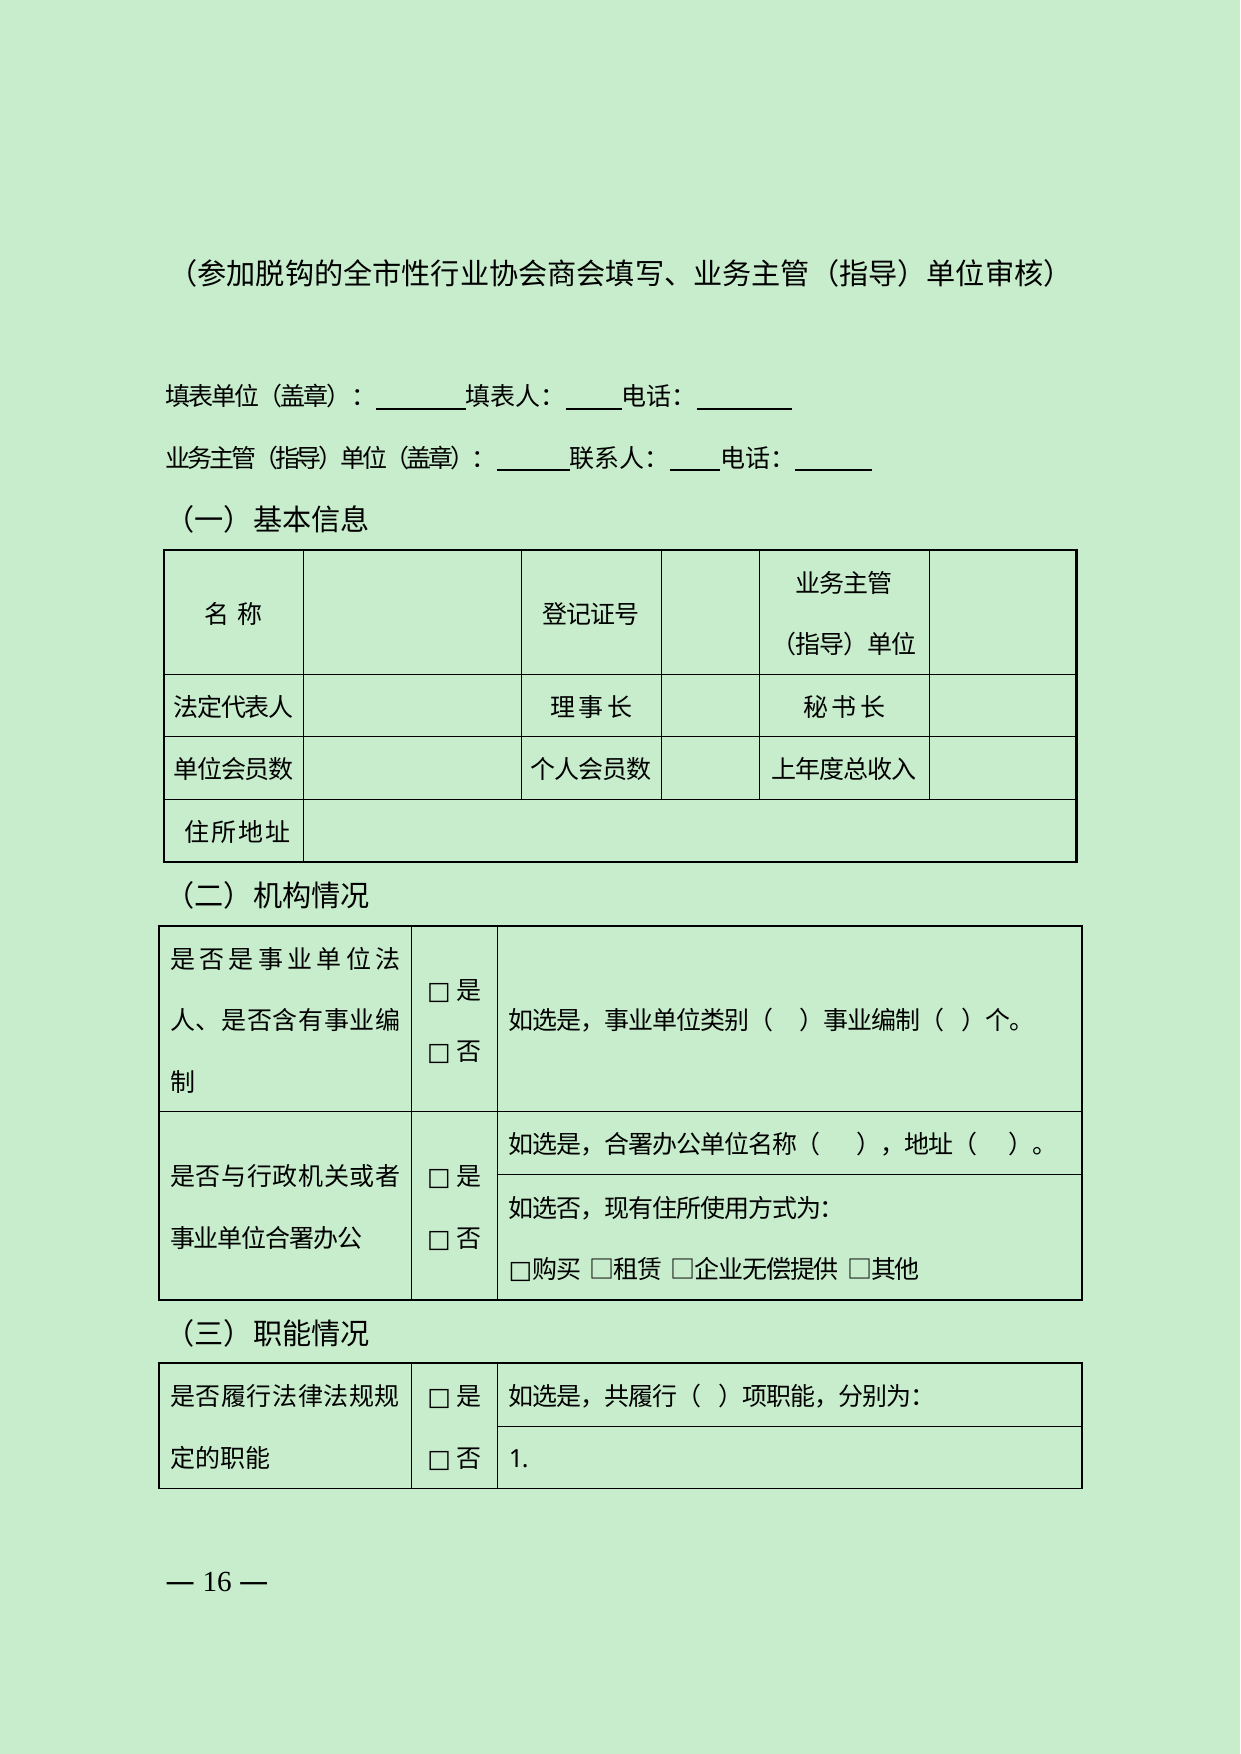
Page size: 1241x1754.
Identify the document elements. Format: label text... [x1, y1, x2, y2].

table_cell 理 事 长 [522, 675, 661, 736]
table_cell [662, 737, 759, 799]
table_cell [930, 675, 1075, 736]
text （参加脱钩的全市性行业协会商会填写、业务主管（指导）单位审核） [165, 241, 1075, 303]
table_header 业务主管 （指导）单位 [760, 551, 929, 674]
table_cell 秘 书 长 [760, 675, 929, 736]
table_cell [304, 675, 521, 736]
table_cell [662, 675, 759, 736]
table_header [662, 551, 759, 674]
table_header 是否是事业单位法人、是否含有事业编制 [160, 927, 411, 1111]
text 业务主管（指导）单位（盖章）： 联系人： 电话： [165, 426, 1075, 487]
table_cell 上年度总收入 [760, 737, 929, 799]
table_cell 如选是，合署办公单位名称（ ），地址（ ）。 [498, 1112, 1081, 1174]
table_cell [930, 737, 1075, 799]
table_cell 个人会员数 [522, 737, 661, 799]
table_cell □ 是 □ 否 [412, 1112, 497, 1299]
table_cell 是否与行政机关或者事业单位合署办公 [160, 1112, 411, 1299]
table_header [304, 551, 521, 674]
text （一）基本信息 [165, 487, 1075, 549]
text 填表单位（盖章）： 填表人： 电话： [165, 364, 1075, 426]
table_header [930, 551, 1075, 674]
table_header 名 称 [165, 551, 303, 674]
table_header 是否履行法律法规规定的职能 [160, 1364, 411, 1488]
table_cell 住所地址 [165, 800, 303, 861]
table_cell 1. [498, 1427, 1081, 1488]
table_header □ 是 □ 否 [412, 1364, 497, 1488]
table_header □ 是 □ 否 [412, 927, 497, 1111]
table_header 如选是，共履行（ ）项职能，分别为： [498, 1364, 1081, 1426]
text （二）机构情况 [165, 863, 1075, 925]
table_cell 法定代表人 [165, 675, 303, 736]
table_header 如选是，事业单位类别（ ）事业编制（ ）个。 [498, 927, 1081, 1111]
table_cell [304, 737, 521, 799]
table_header 登记证号 [522, 551, 661, 674]
table_cell 如选否，现有住所使用方式为： □购买 □租赁 □企业无偿提供 □其他 [498, 1175, 1081, 1299]
text （三）职能情况 [165, 1301, 1075, 1362]
table_cell [304, 800, 1075, 861]
table_cell 单位会员数 [165, 737, 303, 799]
